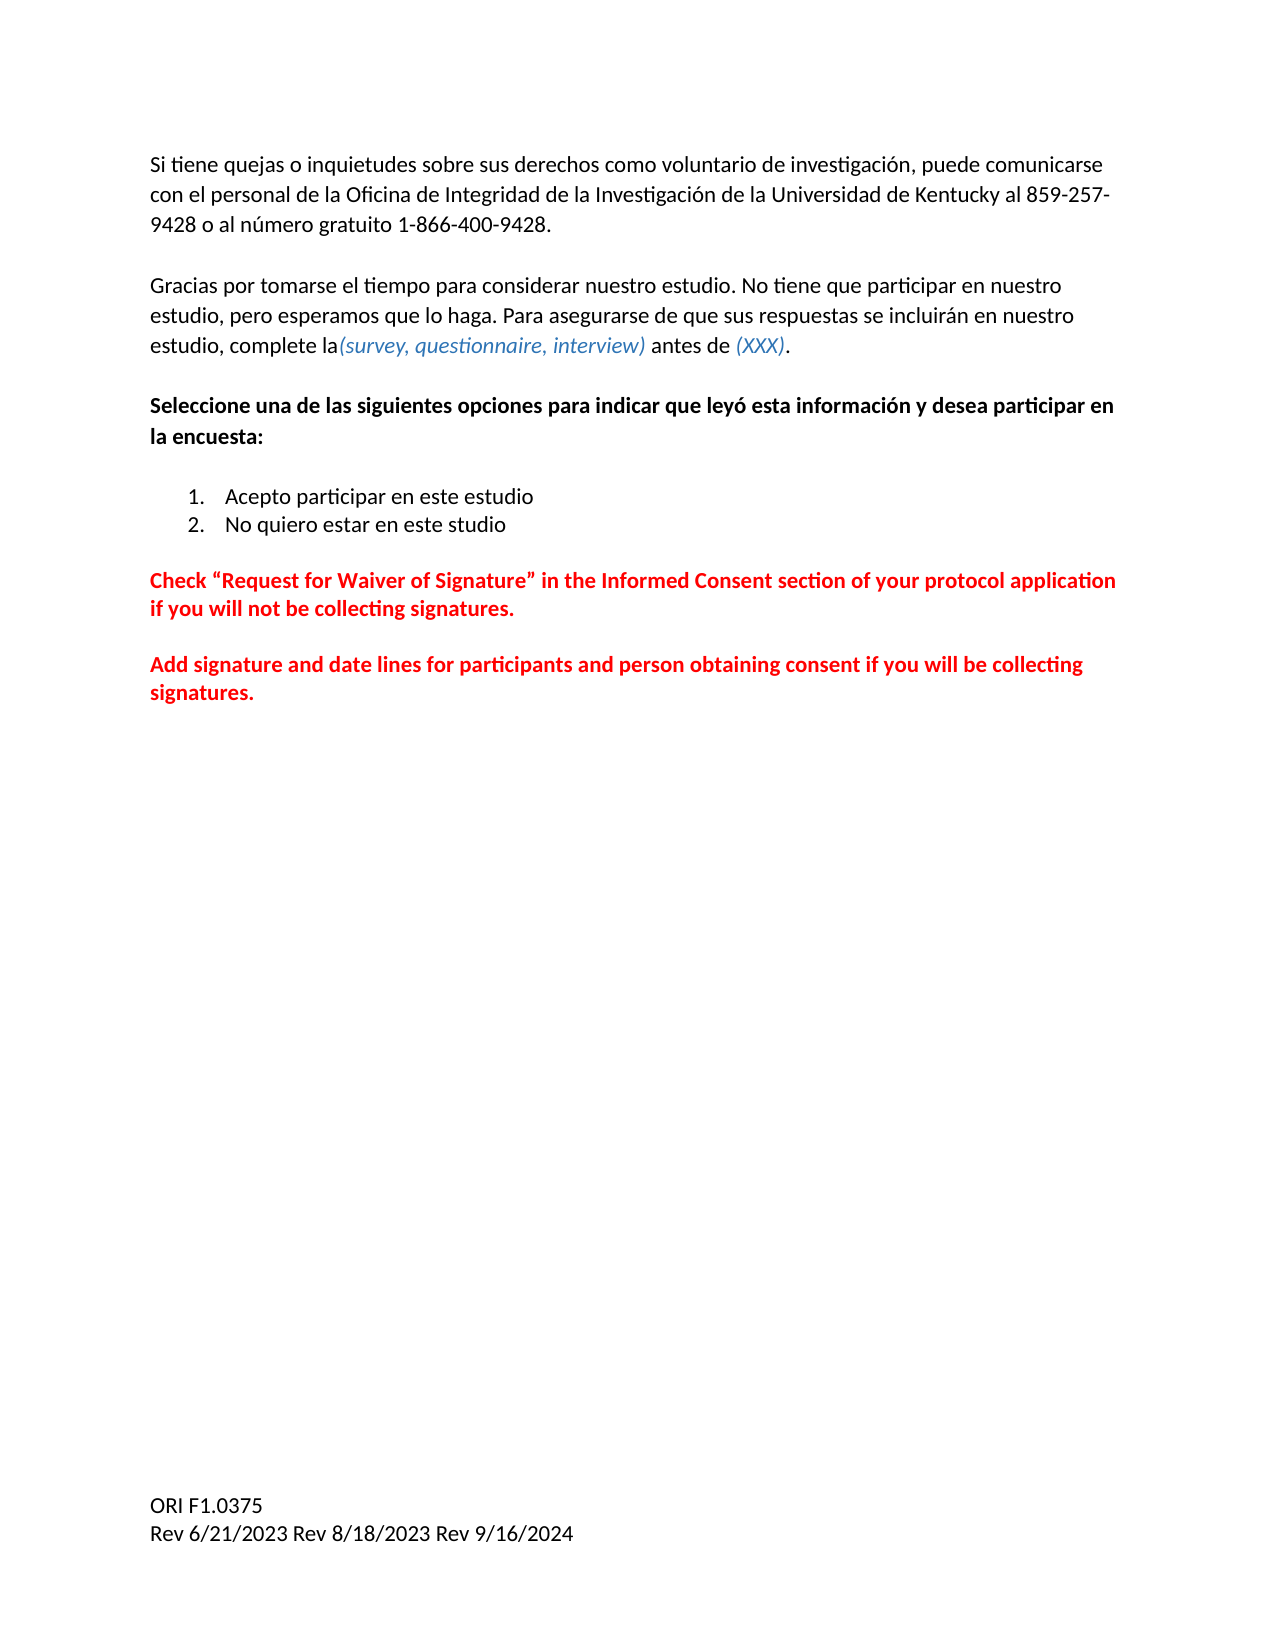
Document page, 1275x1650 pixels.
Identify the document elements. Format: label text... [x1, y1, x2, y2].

text Add signature and date lines for participants and person obtaining consent if you will be collecting signatures. [150, 650, 1125, 706]
text Gracias por tomarse el tiempo para considerar nuestro estudio. No tiene que participar en nuestro estudio, pero esperamos que lo haga. Para asegurarse de que sus respuestas se incluirán en nuestro estudio, complete la(survey, questionnaire, interview) antes de (XXX). [150, 271, 1125, 359]
list No quiero estar en este studio [187, 510, 1125, 538]
text Seleccione una de las siguientes opciones para indicar que leyó esta información y desea participar en la encuesta: [150, 392, 1125, 450]
text Si tiene quejas o inquietudes sobre sus derechos como voluntario de investigación, puede comunicarse con el personal de la Oficina de Integridad de la Investigación de la Universidad de Kentucky al 859-257-9428 o al número gratuito 1-866-400-9428. [150, 150, 1125, 238]
list Acepto participar en este estudio [187, 482, 1125, 510]
text Check “Request for Waiver of Signature” in the Informed Consent section of your protocol application if you will not be collecting signatures. [150, 566, 1125, 622]
